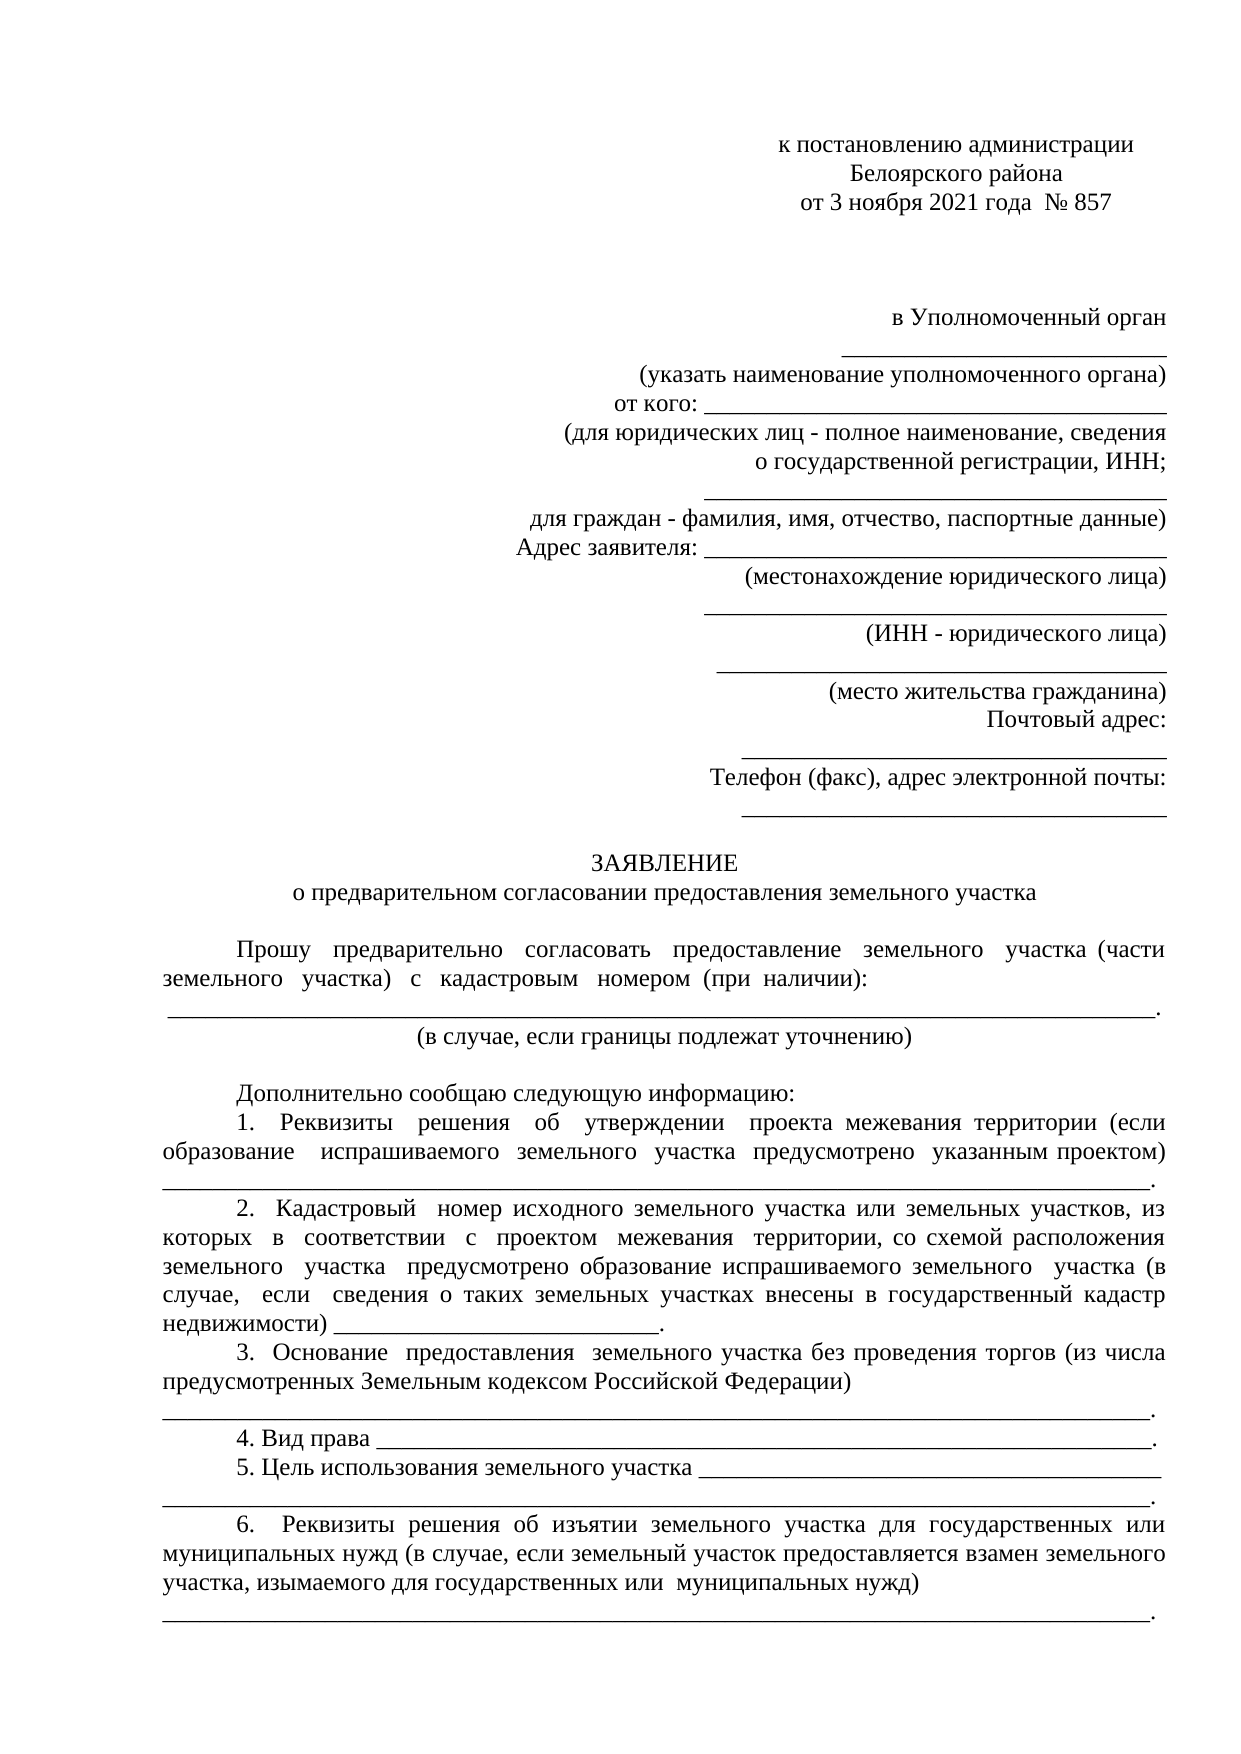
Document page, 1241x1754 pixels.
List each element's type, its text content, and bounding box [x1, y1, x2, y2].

text Прошу предварительно согласовать предоставление земельного участка (части земельного участка) с кадастровым номером (при наличии): [162, 934, 1167, 992]
text о предварительном согласовании предоставления земельного участка [162, 877, 1167, 906]
text Дополнительно сообщаю следующую информацию: [162, 1078, 1167, 1107]
text __________________________________ [162, 733, 1167, 762]
text в Уполномоченный орган [162, 302, 1167, 331]
text ЗАЯВЛЕНИЕ [162, 848, 1167, 877]
text Почтовый адрес: [162, 704, 1167, 733]
text (место жительства гражданина) [162, 676, 1167, 704]
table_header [745, 130, 1167, 216]
text (местонахождение юридического лица) [162, 561, 1167, 589]
text 3. Основание предоставления земельного участка без проведения торгов (из числа предусмотренных Земельным кодексом Российской Федерации) [162, 1337, 1167, 1394]
text Адрес заявителя: _____________________________________ [162, 532, 1167, 561]
text от кого: _____________________________________ [162, 388, 1167, 417]
text ____________________________________ [162, 647, 1167, 676]
text (для юридических лиц - полное наименование, сведения [162, 417, 1167, 446]
text _______________________________________________________________________________. [162, 1394, 1167, 1423]
text 1. Реквизиты решения об утверждении проекта межевания территории (если образование испрашиваемого земельного участка предусмотрено указанным проектом) _______________________________________________________________________________. [162, 1107, 1167, 1193]
text для граждан - фамилия, имя, отчество, паспортные данные) [162, 503, 1167, 532]
text 2. Кадастровый номер исходного земельного участка или земельных участков, из которых в соответствии с проектом межевания территории, со схемой расположения земельного участка предусмотрено образование испрашиваемого земельного участка (в случае, если сведения о таких земельных участках внесены в государственный кадастр недвижимости) __________________________. [162, 1193, 1167, 1337]
text (ИНН - юридического лица) [162, 618, 1167, 647]
text _____________________________________ [162, 589, 1167, 618]
text (указать наименование уполномоченного органа) [162, 359, 1167, 388]
text __________________________ [162, 331, 1167, 359]
text _______________________________________________________________________________. [162, 1596, 1167, 1624]
text Телефон (факс), адрес электронной почты: [162, 762, 1167, 791]
text 6. Реквизиты решения об изъятии земельного участка для государственных или муниципальных нужд (в случае, если земельный участок предоставляется взамен земельного участка, изымаемого для государственных или муниципальных нужд) [162, 1509, 1167, 1596]
text _____________________________________ [162, 474, 1167, 503]
text __________________________________ [162, 791, 1167, 819]
text 4. Вид права ______________________________________________________________. [162, 1423, 1167, 1452]
text _______________________________________________________________________________. [162, 1481, 1167, 1509]
text _______________________________________________________________________________. (в случае, если границы подлежат уточнению) [162, 992, 1167, 1049]
text 5. Цель использования земельного участка _____________________________________ [162, 1452, 1167, 1481]
text о государственной регистрации, ИНН; [162, 446, 1167, 474]
